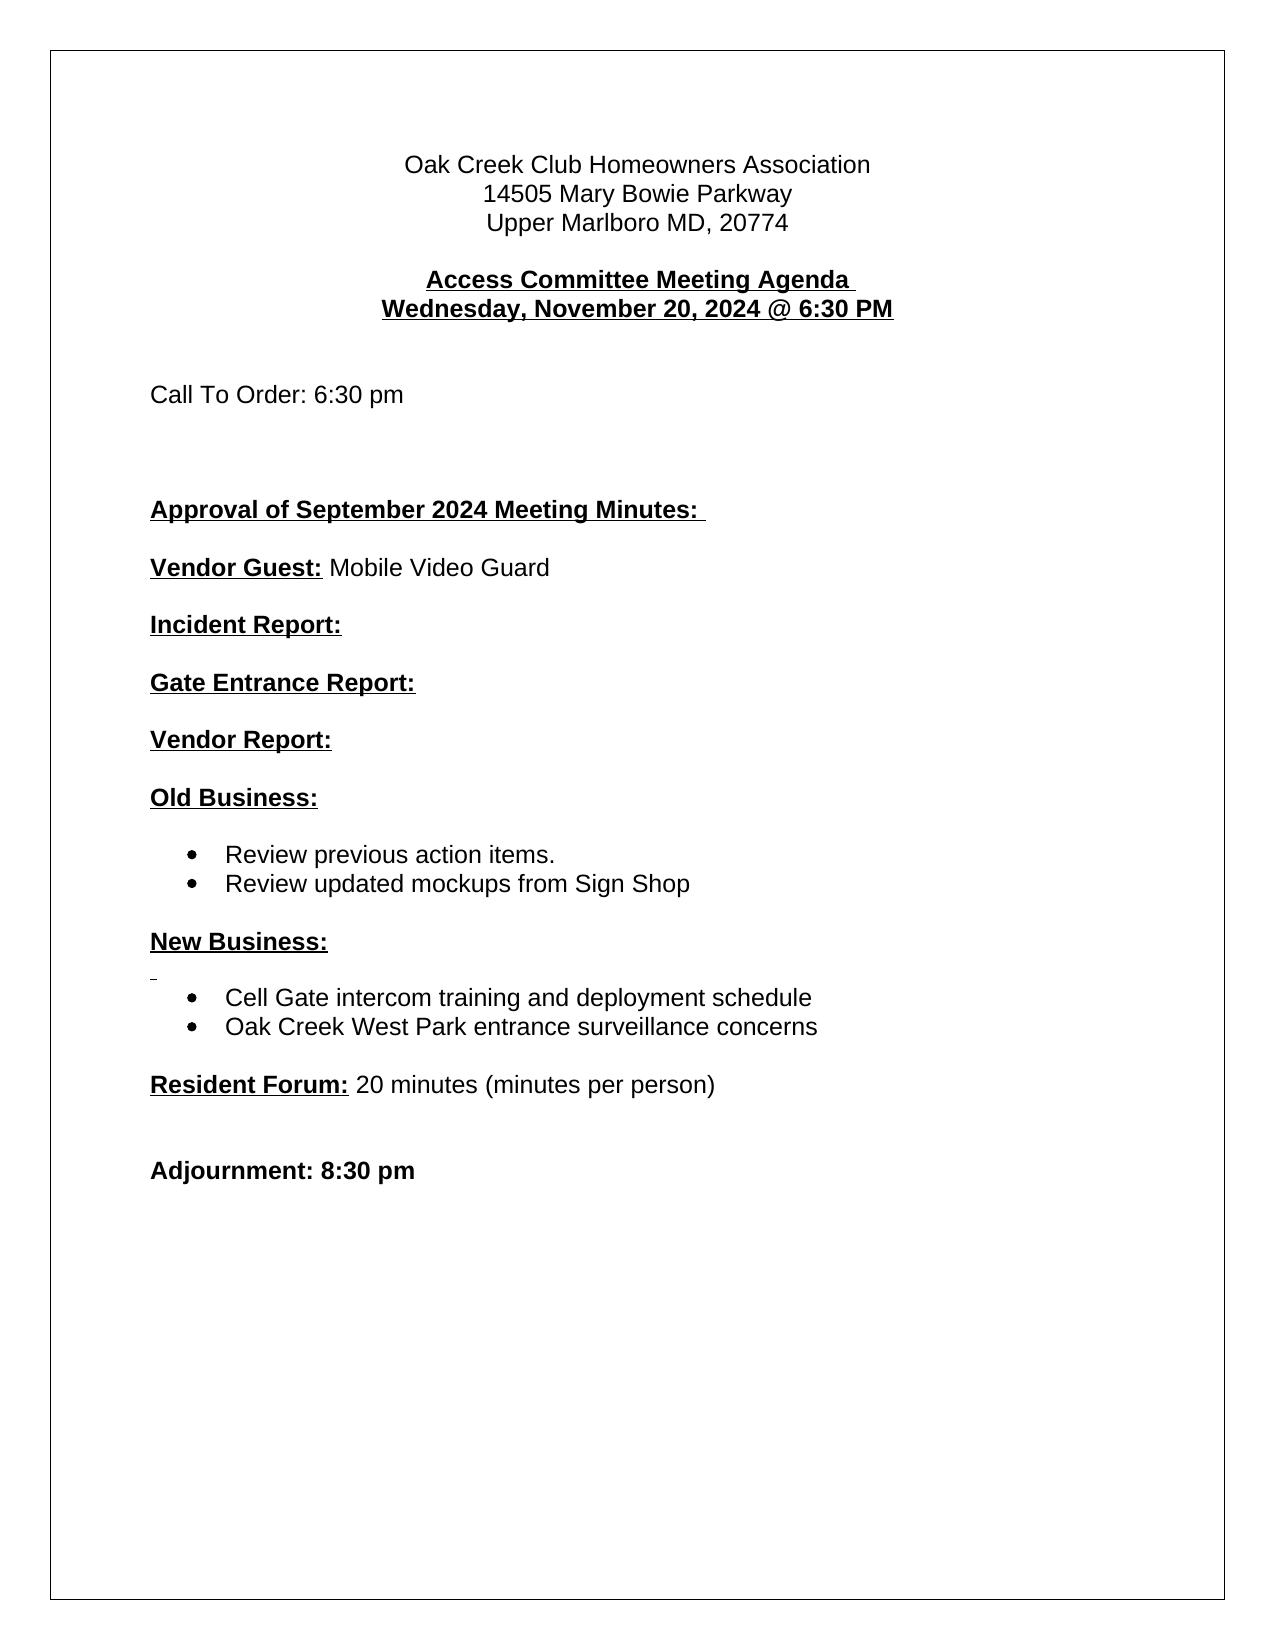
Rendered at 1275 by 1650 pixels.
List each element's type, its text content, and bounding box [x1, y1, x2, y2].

list Review updated mockups from Sign Shop [187, 869, 1125, 898]
text Wednesday, November 20, 2024 @ 6:30 PM [150, 294, 1125, 322]
list Cell Gate intercom training and deployment schedule [187, 983, 1125, 1012]
text Resident Forum: 20 minutes (minutes per person) [150, 1070, 1125, 1098]
text 14505 Mary Bowie Parkway [150, 179, 1125, 207]
text Oak Creek Club Homeowners Association [150, 150, 1125, 179]
text Access Committee Meeting Agenda [150, 265, 1125, 294]
text Incident Report: [150, 610, 1125, 639]
text Old Business: [150, 782, 1125, 811]
list Review previous action items. [187, 840, 1125, 869]
list Oak Creek West Park entrance surveillance concerns [187, 1012, 1125, 1041]
text Vendor Guest: Mobile Video Guard [150, 552, 1125, 581]
text Upper Marlboro MD, 20774 [150, 207, 1125, 236]
text New Business: [150, 926, 1125, 955]
text Approval of September 2024 Meeting Minutes: [150, 495, 1125, 524]
text Adjournment: 8:30 pm [150, 1156, 1125, 1185]
text Call To Order: 6:30 pm [150, 380, 1125, 409]
text Gate Entrance Report: [150, 667, 1125, 696]
text Vendor Report: [150, 725, 1125, 754]
